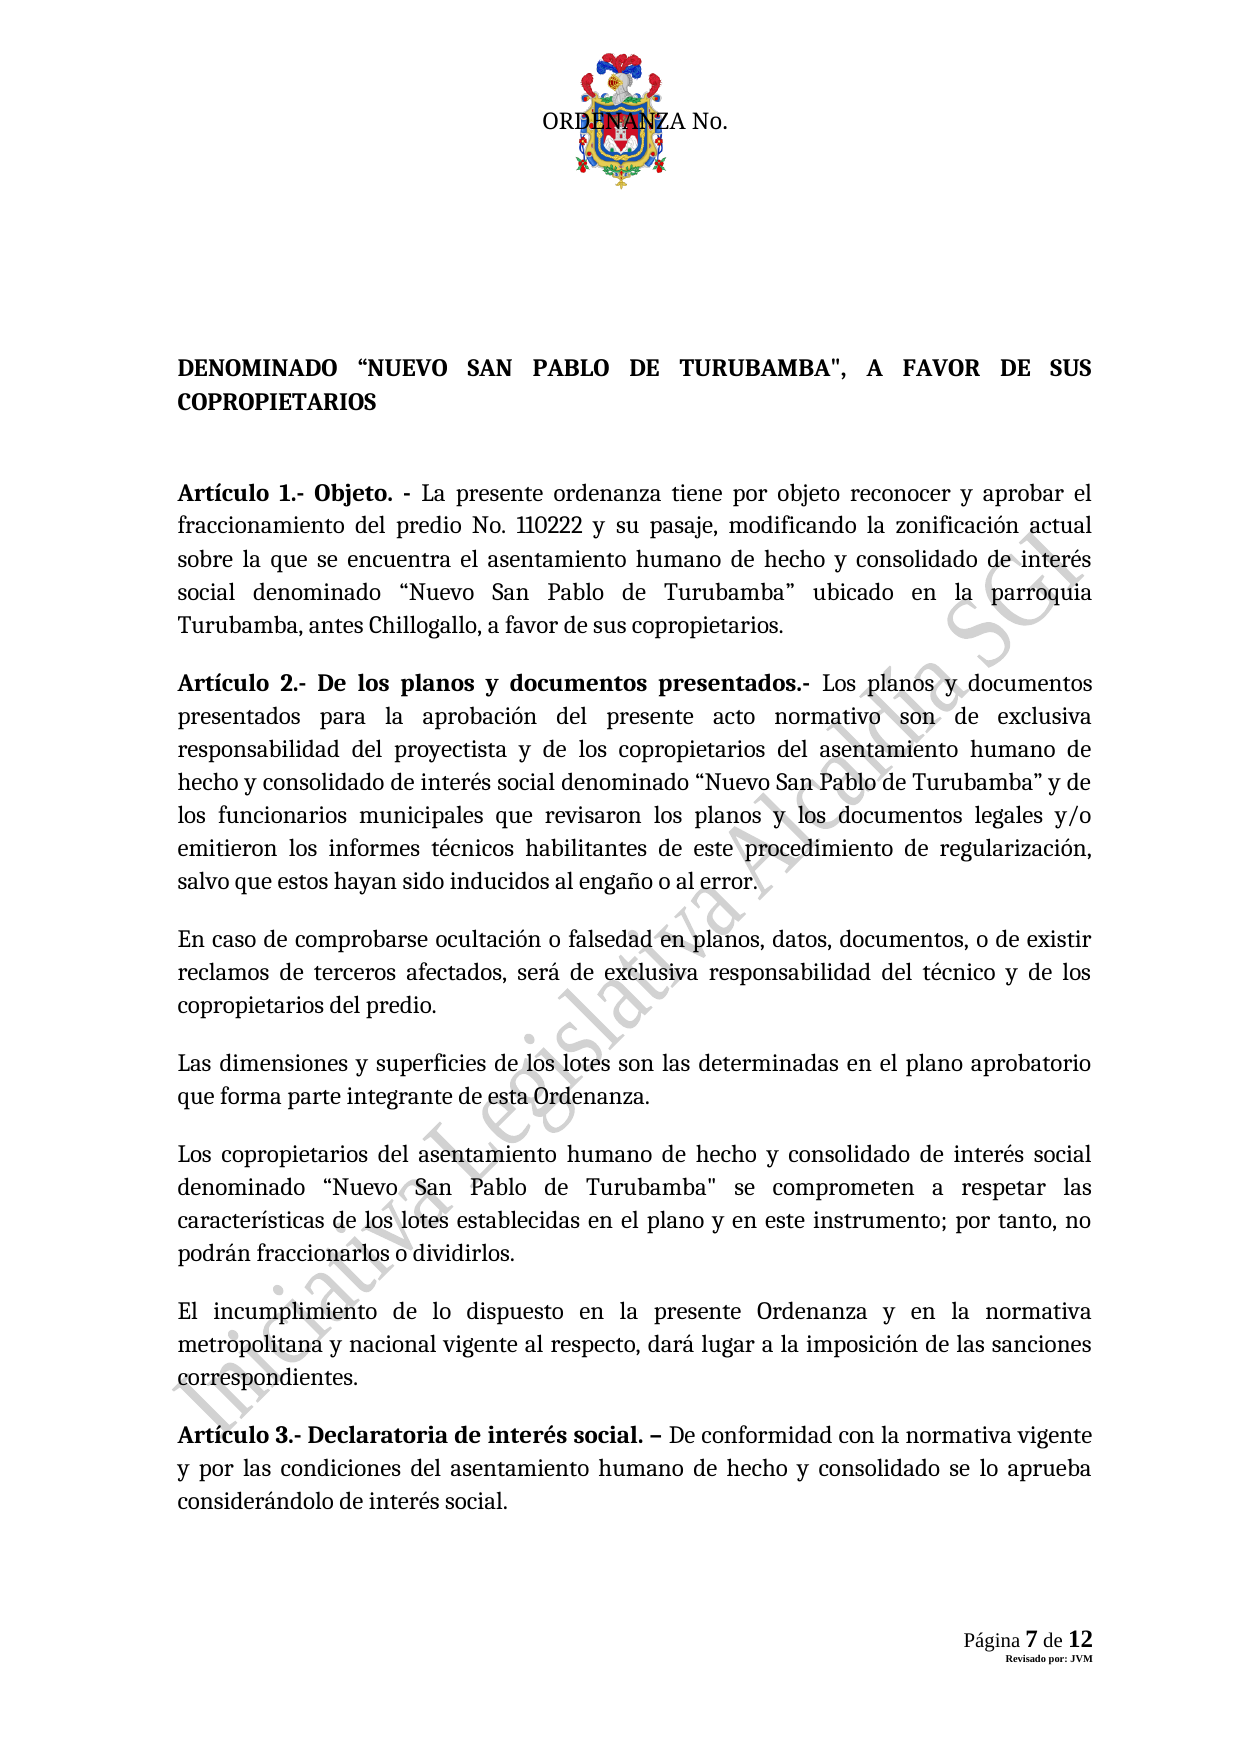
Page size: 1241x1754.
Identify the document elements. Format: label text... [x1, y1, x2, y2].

text El incumplimiento de lo dispuesto en la presente Ordenanza y en la normativa metropolitana y nacional vigente al respecto, dará lugar a la imposición de las sanciones correspondientes. [177, 1297, 1093, 1392]
text Artículo 3.- Declaratoria de interés social. – De conformidad con la normativa vigente y por las condiciones del asentamiento humano de hecho y consolidado se lo aprueba considerándolo de interés social. [177, 1421, 1093, 1516]
text Artículo 1.- Objeto. - La presente ordenanza tiene por objeto reconocer y aprobar el fraccionamiento del predio No. 110222 y su pasaje, modificando la zonificación actual sobre la que se encuentra el asentamiento humano de hecho y consolidado de interés social denominado “Nuevo San Pablo de Turubamba” ubicado en la parroquia Turubamba, antes Chillogallo, a favor de sus copropietarios. [177, 478, 1093, 639]
text En caso de comprobarse ocultación o falsedad en planos, datos, documentos, o de existir reclamos de terceros afectados, será de exclusiva responsabilidad del técnico y de los copropietarios del predio. [177, 925, 1093, 1019]
picture [574, 51, 667, 191]
text Artículo 2.- De los planos y documentos presentados.- Los planos y documentos presentados para la aprobación del presente acto normativo son de exclusiva responsabilidad del proyectista y de los copropietarios del asentamiento humano de hecho y consolidado de interés social denominado “Nuevo San Pablo de Turubamba” y de los funcionarios municipales que revisaron los planos y los documentos legales y/o emitieron los informes técnicos habilitantes de este procedimiento de regularización, salvo que estos hayan sido inducidos al engaño o al error. [177, 668, 1093, 895]
picture [659, 115, 667, 128]
text Los copropietarios del asentamiento humano de hecho y consolidado de interés social denominado “Nuevo San Pablo de Turubamba" se comprometen a respetar las características de los lotes establecidas en el plano y en este instrumento; por tanto, no podrán fraccionarlos o dividirlos. [177, 1140, 1093, 1268]
text Las dimensiones y superficies de los lotes son las determinadas en el plano aprobatorio que forma parte integrante de esta Ordenanza. [177, 1049, 1093, 1111]
